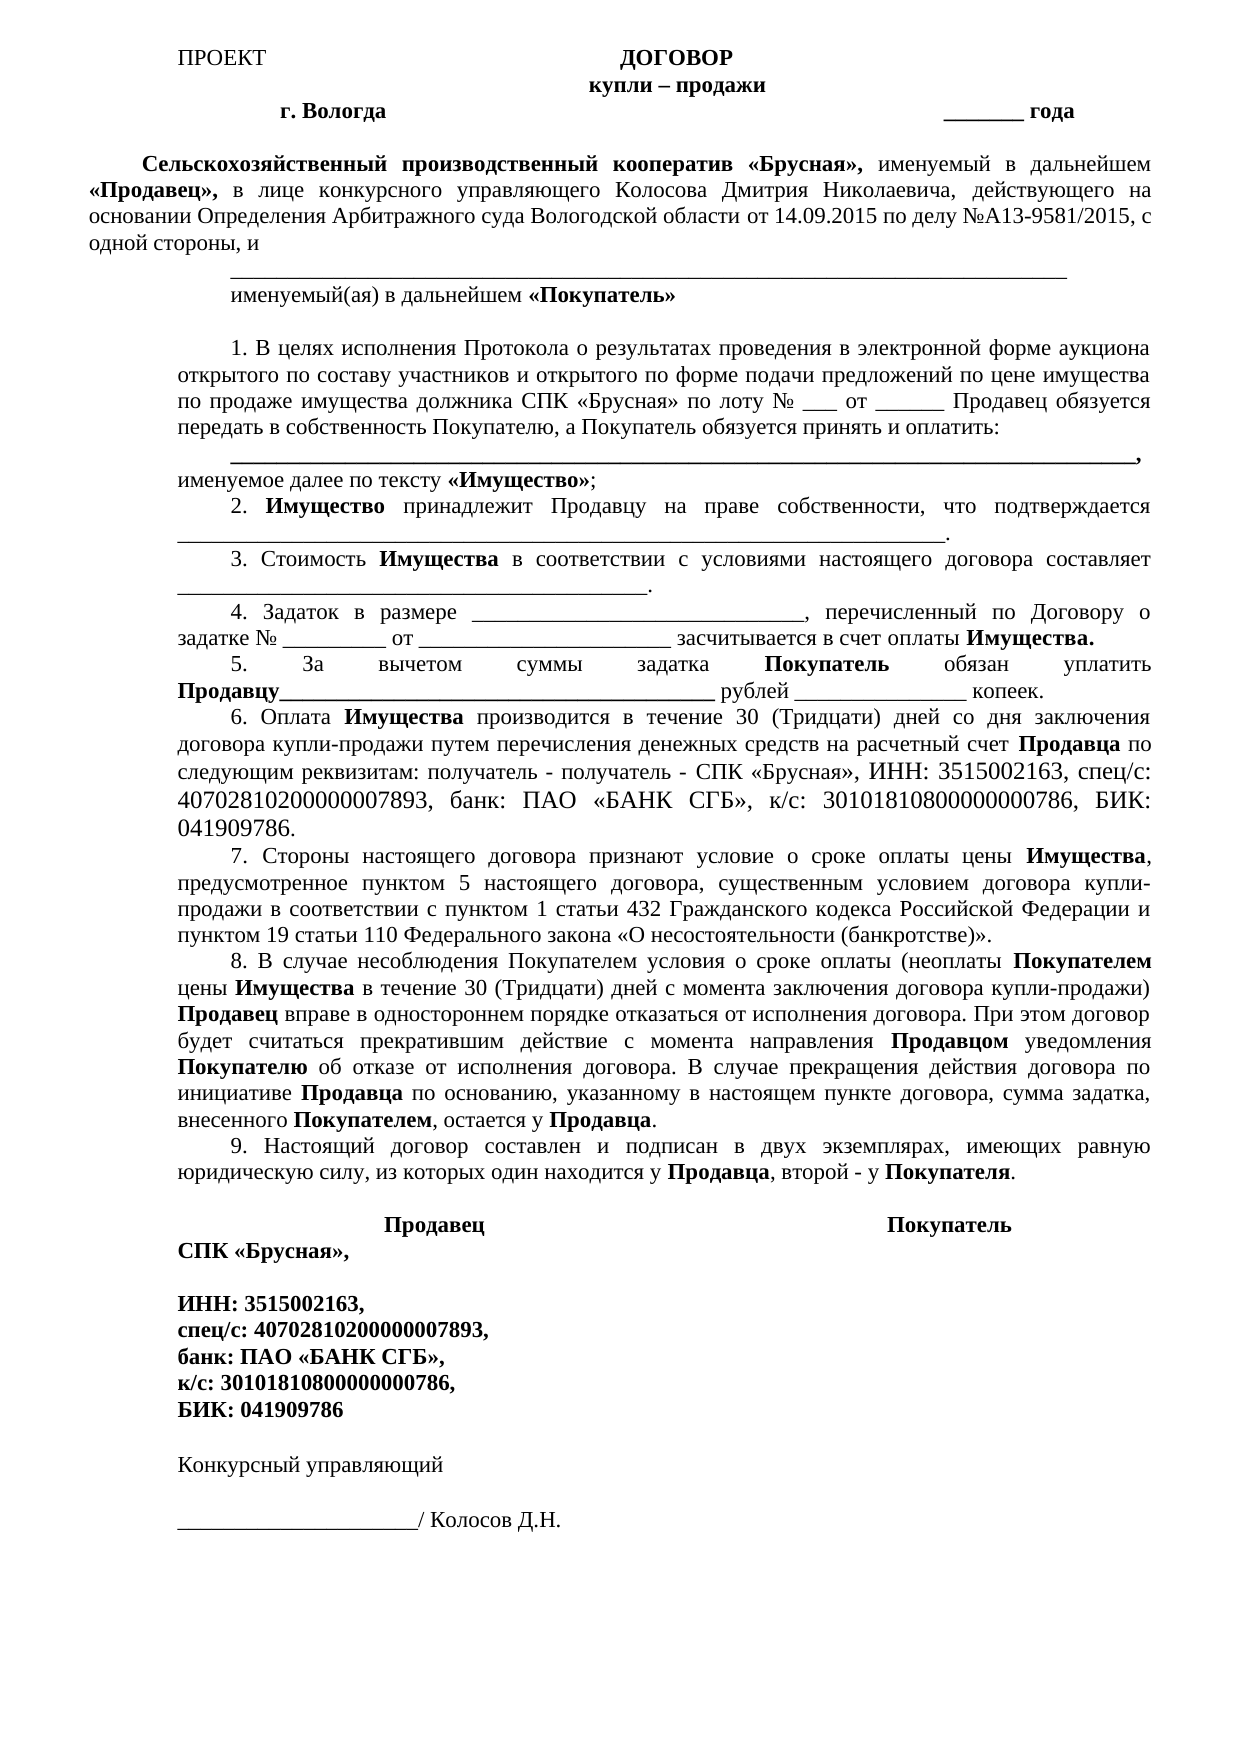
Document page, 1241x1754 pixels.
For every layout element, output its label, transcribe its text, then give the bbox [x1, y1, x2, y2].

text Сельскохозяйственный производственный кооператив «Брусная», именуемый в дальнейшем «Продавец», в лице конкурсного управляющего Колосова Дмитрия Николаевича, действующего на основании Определения Арбитражного суда Вологодской области от 14.09.2015 по делу №А13-9581/2015, с одной стороны, и [88, 150, 1152, 255]
text 3. Стоимость Имущества в соответствии с условиями настоящего договора составляет _________________________________________. [177, 545, 1152, 598]
text г. Вологда _______ года [177, 97, 1177, 123]
text 7. Стороны настоящего договора признают условие о сроке оплаты цены Имущества, предусмотренное пунктом 5 настоящего договора, существенным условием договора купли-продажи в соответствии с пунктом 1 статьи 432 Гражданского кодекса Российской Федерации и пунктом 19 статьи 110 Федерального закона «О несостоятельности (банкротстве)». [177, 842, 1152, 948]
text 1. В целях исполнения Протокола о результатах проведения в электронной форме аукциона открытого по составу участников и открытого по форме подачи предложений по цене имущества по продаже имущества должника СПК «Брусная» по лоту № ___ от ______ Продавец обязуется передать в собственность Покупателю, а Покупатель обязуется принять и оплатить: [177, 334, 1152, 440]
text _________________________________________________________________________ именуемый(ая) в дальнейшем «Покупатель» [230, 255, 1152, 308]
table_header Покупатель [703, 1211, 1196, 1599]
table_header Продавец СПК «Брусная», ИНН: 3515002163, спец/с: 40702810200000007893, банк: ПАО «БАНК СГБ», к/с: 30101810800000000786, БИК: 041909786 Конкурсный управляющий _____________________/ Колосов Д.Н. [166, 1211, 703, 1599]
text купли – продажи [177, 71, 1177, 97]
text 5. За вычетом суммы задатка Покупатель обязан уплатить Продавцу______________________________________ рублей _______________ копеек. [177, 651, 1152, 703]
title ПРОЕКТ ДОГОВОР [177, 44, 1177, 71]
text 6. Оплата Имущества производится в течение 30 (Тридцати) дней со дня заключения договора купли-продажи путем перечисления денежных средств на расчетный счет Продавца по следующим реквизитам: получатель - получатель - СПК «Брусная», ИНН: 3515002163, спец/с: 40702810200000007893, банк: ПАО «БАНК СГБ», к/с: 30101810800000000786, БИК: 041909786. [177, 703, 1152, 842]
text 9. Настоящий договор составлен и подписан в двух экземплярах, имеющих равную юридическую силу, из которых один находится у Продавца, второй - у Покупателя. [177, 1132, 1152, 1185]
text 4. Задаток в размере _____________________________, перечисленный по Договору о задатке № _________ от ______________________ засчитывается в счет оплаты Имущества. [177, 598, 1152, 651]
text 8. В случае несоблюдения Покупателем условия о сроке оплаты (неоплаты Покупателем цены Имущества в течение 30 (Тридцати) дней с момента заключения договора купли-продажи) Продавец вправе в одностороннем порядке отказаться от исполнения договора. При этом договор будет считаться прекратившим действие с момента направления Продавцом уведомления Покупателю об отказе от исполнения договора. В случае прекращения действия договора по инициативе Продавца по основанию, указанному в настоящем пункте договора, сумма задатка, внесенного Покупателем, остается у Продавца. [177, 948, 1152, 1132]
text 2. Имущество принадлежит Продавцу на праве собственности, что подтверждается ___________________________________________________________________. [177, 492, 1152, 545]
text _______________________________________________________________________________, именуемое далее по тексту «Имущество»; [177, 440, 1152, 492]
